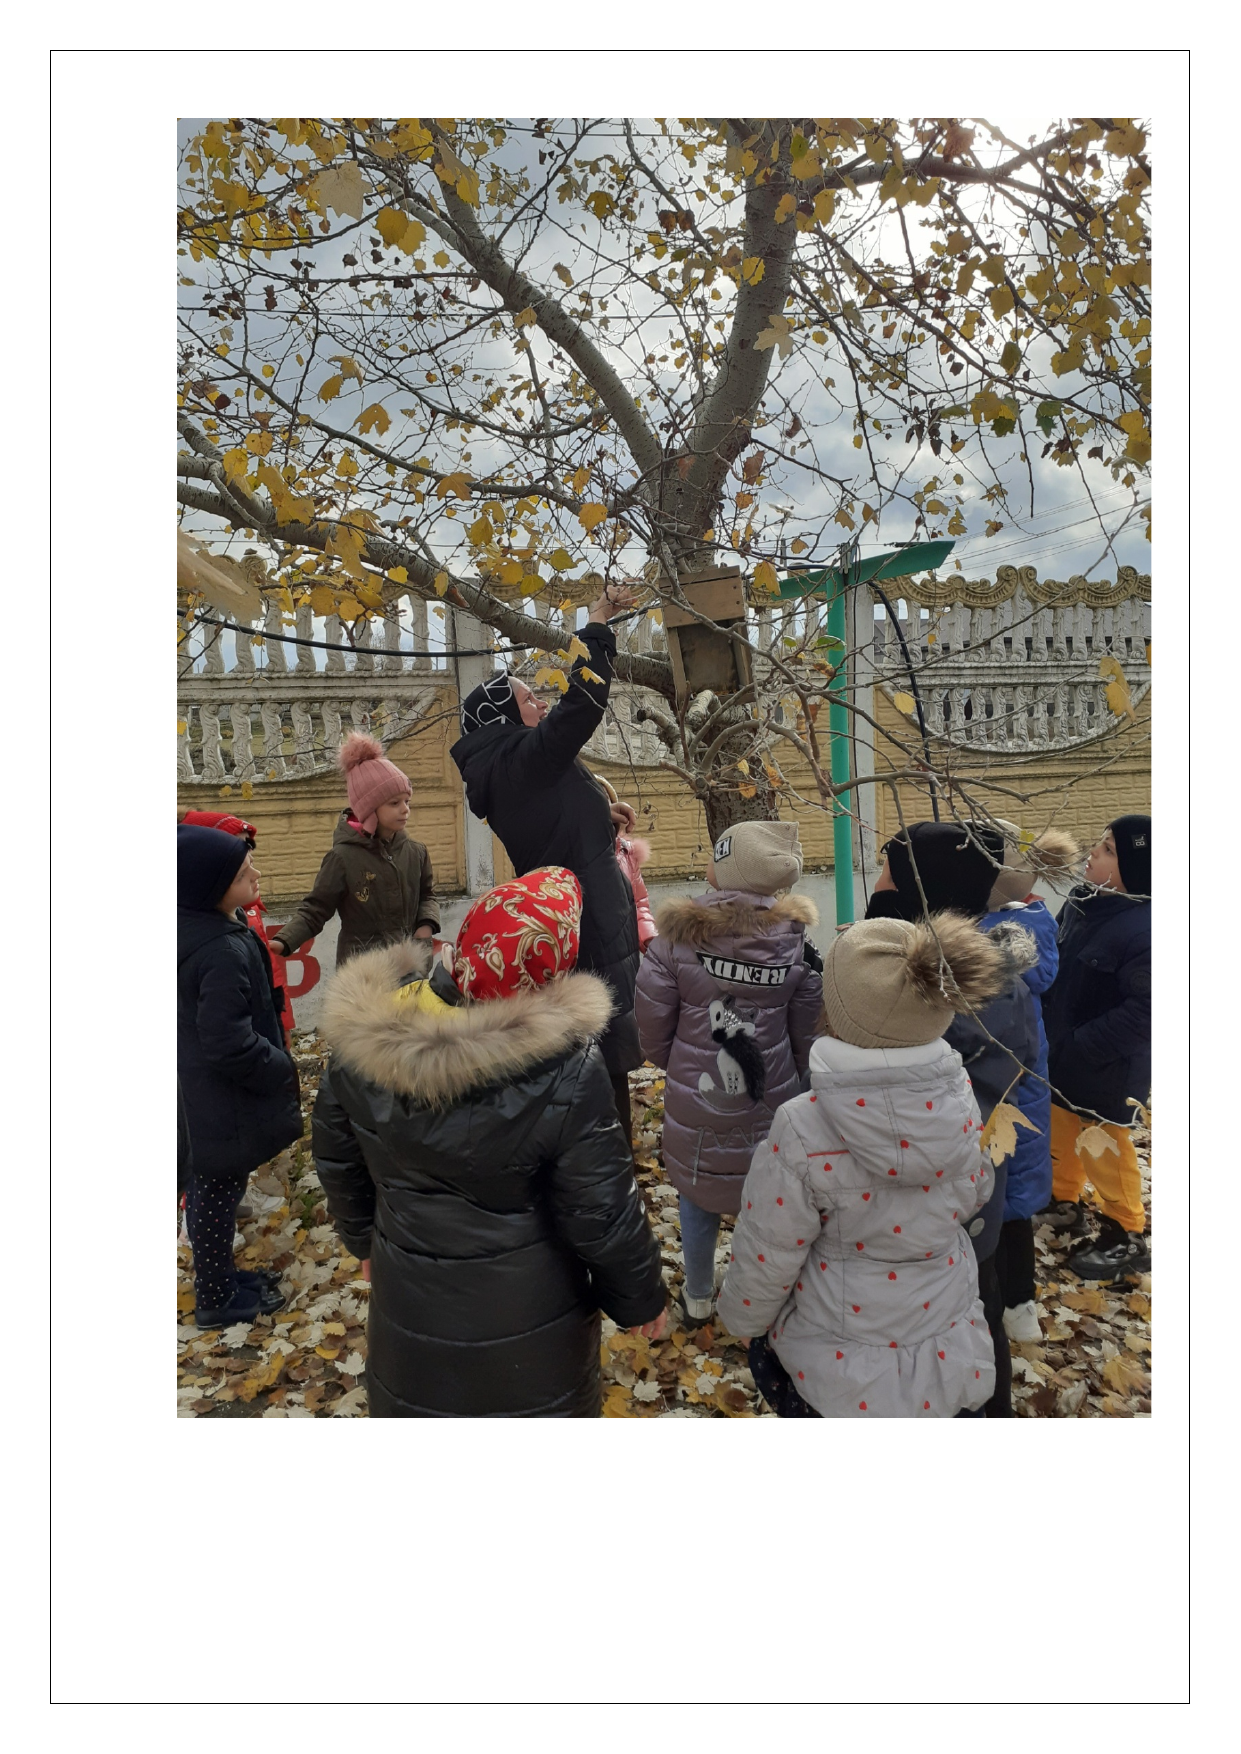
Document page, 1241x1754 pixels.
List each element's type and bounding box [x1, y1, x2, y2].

picture [177, 118, 1152, 1418]
